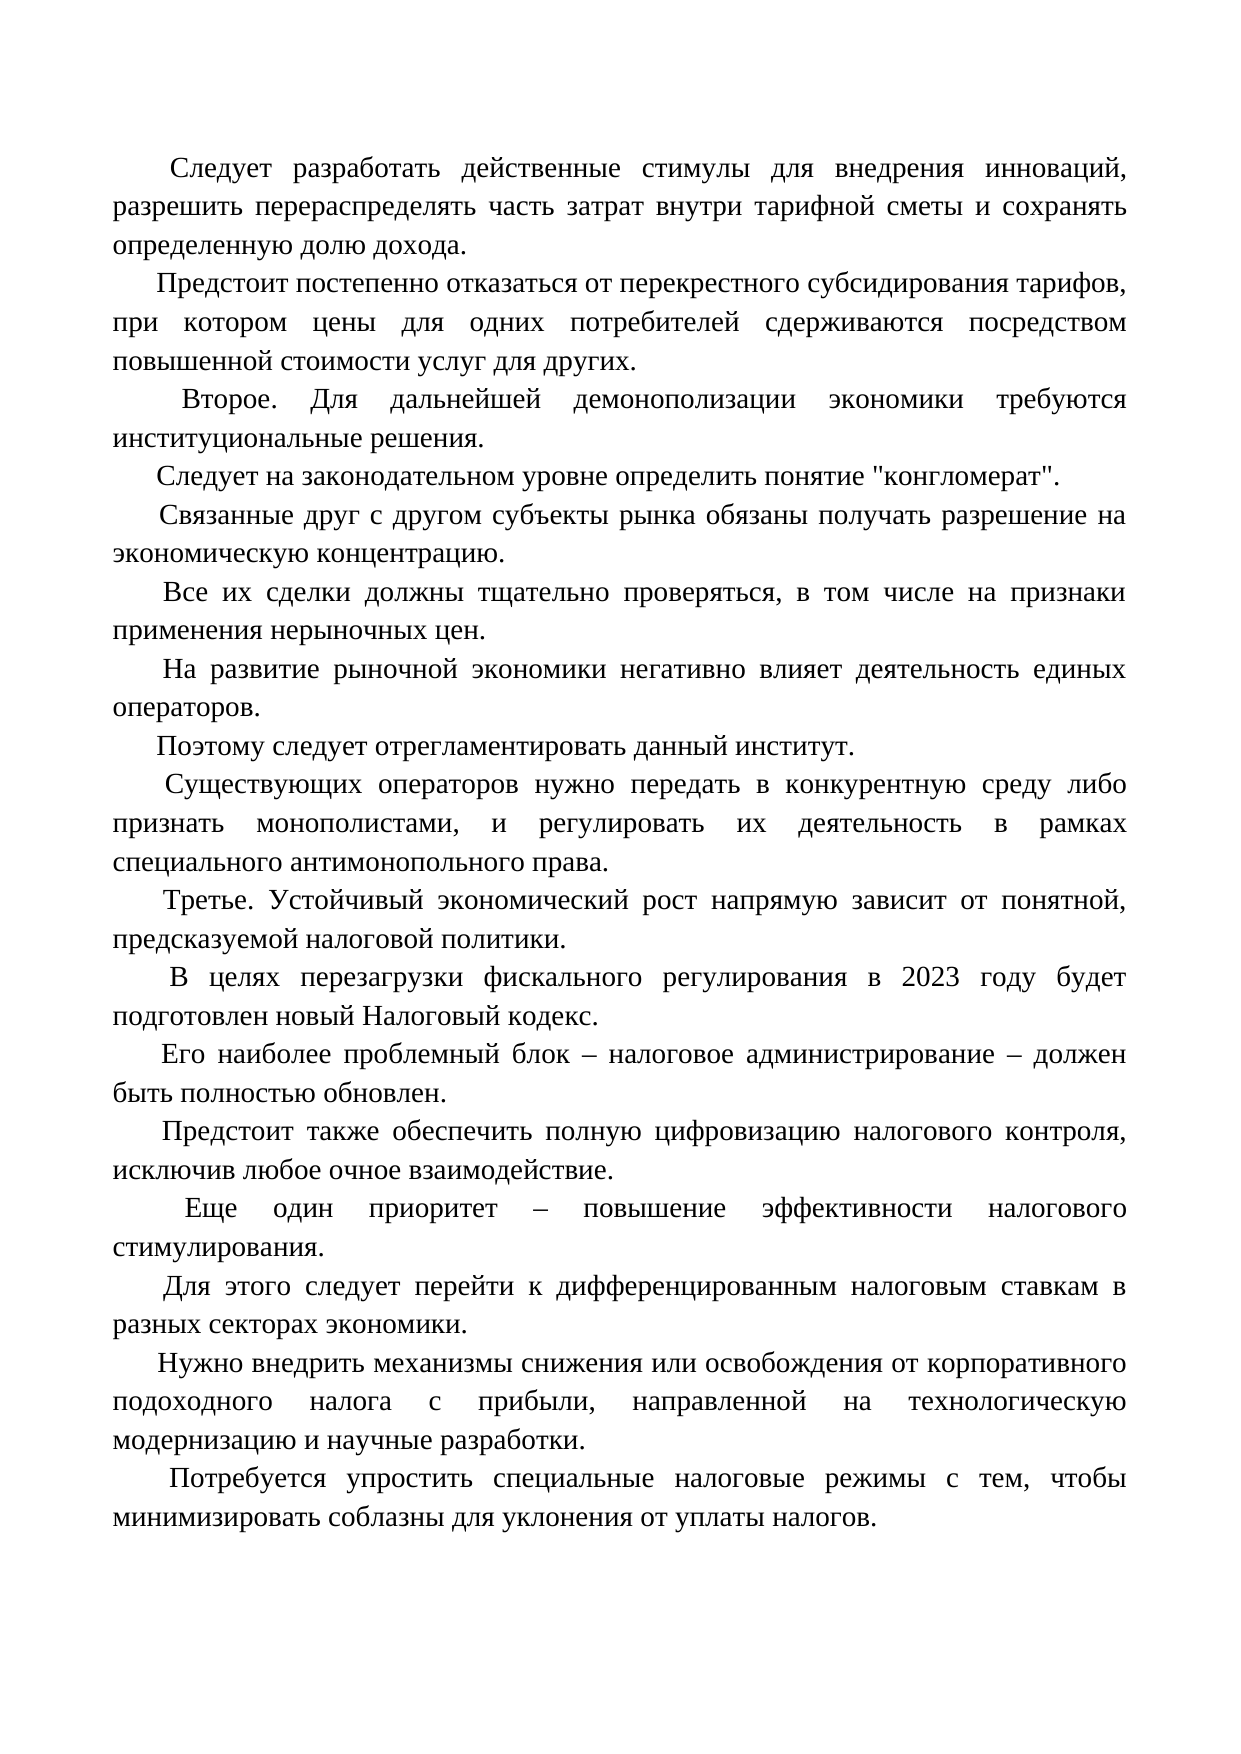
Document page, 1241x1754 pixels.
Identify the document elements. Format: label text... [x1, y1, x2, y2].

text Следует разработать действенные стимулы для внедрения инноваций, разрешить перераспределять часть затрат внутри тарифной сметы и сохранять определенную долю дохода. [112, 150, 1128, 261]
text На развитие рыночной экономики негативно влияет деятельность единых операторов. [112, 651, 1128, 723]
text Поэтому следует отрегламентировать данный институт. [112, 728, 1128, 762]
text Нужно внедрить механизмы снижения или освобождения от корпоративного подоходного налога с прибыли, направленной на технологическую модернизацию и научные разработки. [112, 1345, 1128, 1455]
text Связанные друг с другом субъекты рынка обязаны получать разрешение на экономическую концентрацию. [112, 497, 1128, 569]
text Второе. Для дальнейшей демонополизации экономики требуются институциональные решения. [112, 381, 1128, 453]
text Его наиболее проблемный блок – налоговое администрирование – должен быть полностью обновлен. [112, 1036, 1128, 1108]
text Для этого следует перейти к дифференцированным налоговым ставкам в разных секторах экономики. [112, 1268, 1128, 1340]
text Еще один приоритет – повышение эффективности налогового стимулирования. [112, 1191, 1128, 1263]
text Предстоит также обеспечить полную цифровизацию налогового контроля, исключив любое очное взаимодействие. [112, 1113, 1128, 1186]
text Третье. Устойчивый экономический рост напрямую зависит от понятной, предсказуемой налоговой политики. [112, 882, 1128, 954]
text В целях перезагрузки фискального регулирования в 2023 году будет подготовлен новый Налоговый кодекс. [112, 959, 1128, 1031]
text Все их сделки должны тщательно проверяться, в том числе на признаки применения нерыночных цен. [112, 574, 1128, 646]
text Предстоит постепенно отказаться от перекрестного субсидирования тарифов, при котором цены для одних потребителей сдерживаются посредством повышенной стоимости услуг для других. [112, 266, 1128, 376]
text Следует на законодательном уровне определить понятие "конгломерат". [112, 458, 1128, 492]
text Существующих операторов нужно передать в конкурентную среду либо признать монополистами, и регулировать их деятельность в рамках специального антимонопольного права. [112, 767, 1128, 877]
text Потребуется упростить специальные налоговые режимы с тем, чтобы минимизировать соблазны для уклонения от уплаты налогов. [112, 1460, 1128, 1532]
